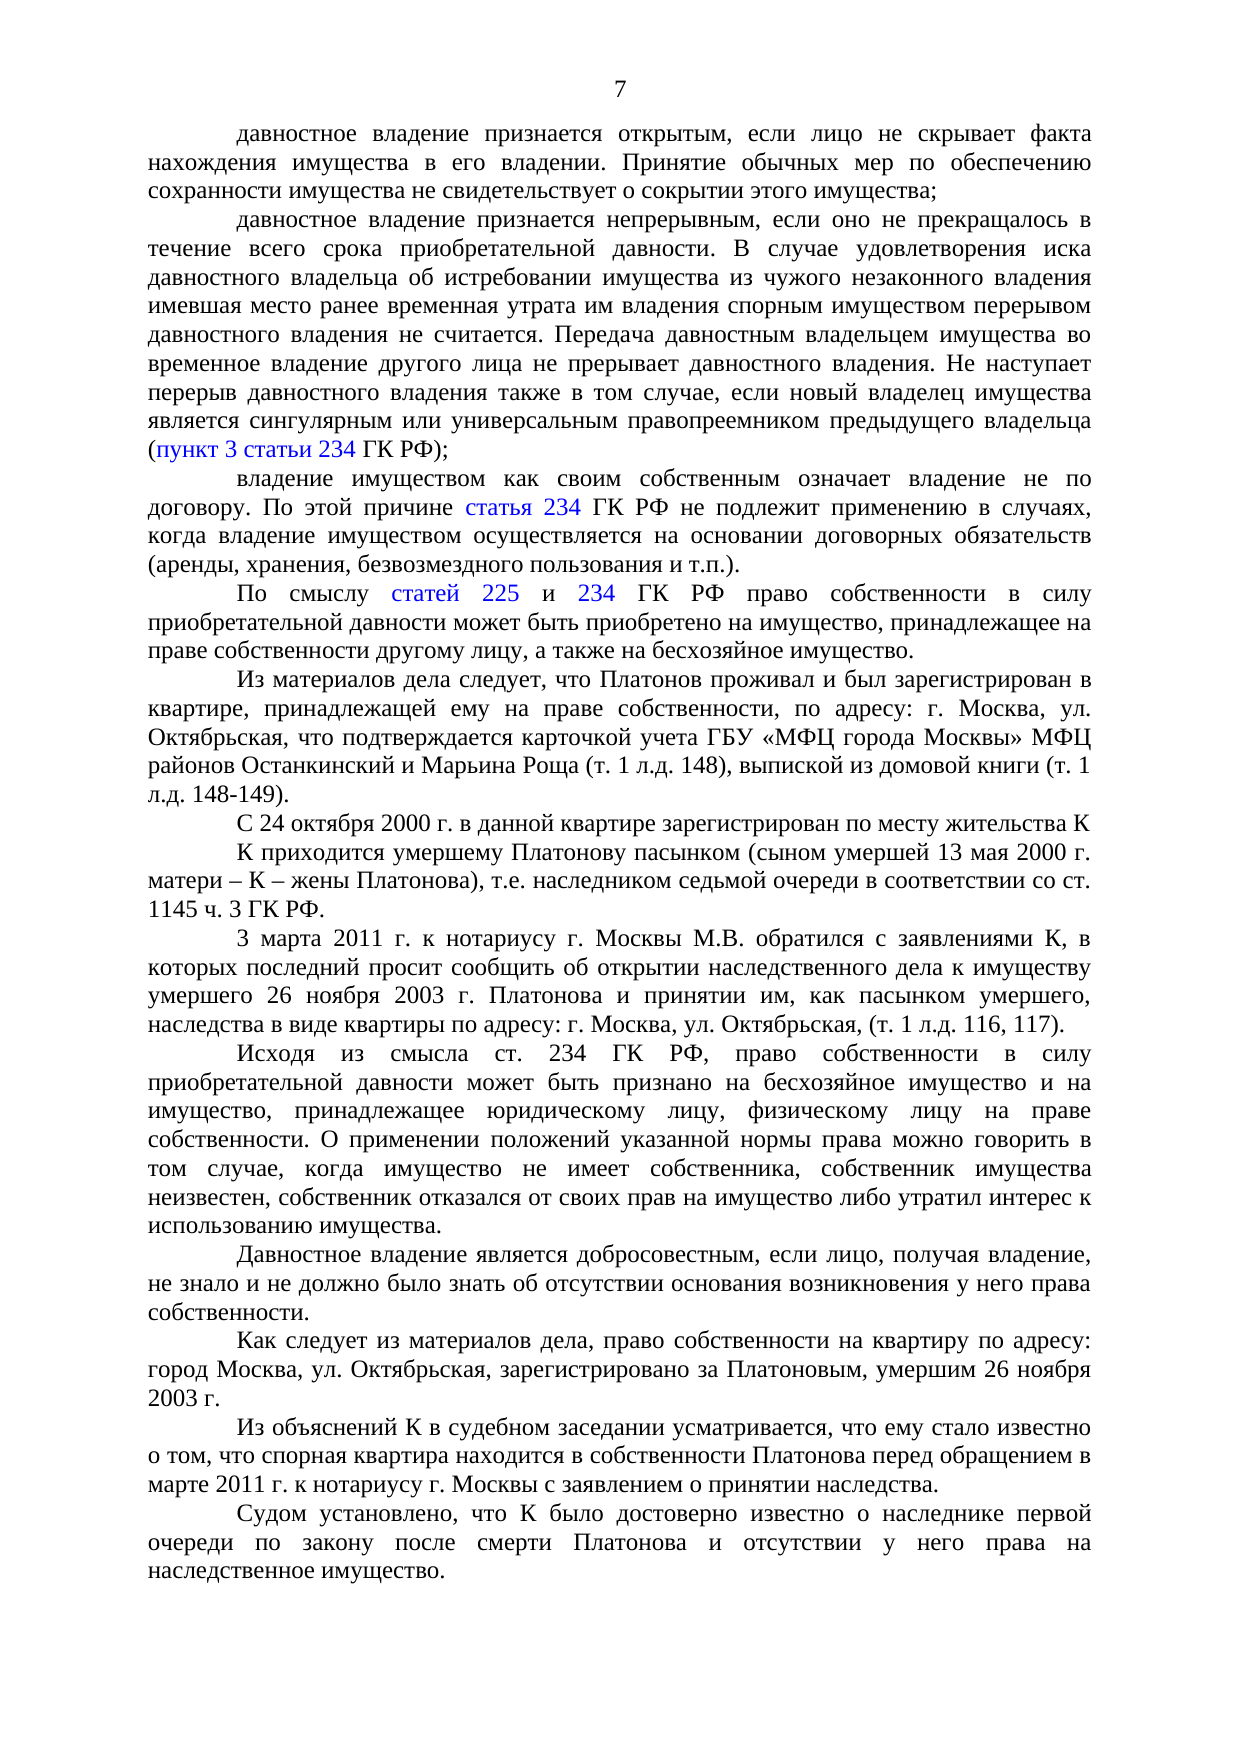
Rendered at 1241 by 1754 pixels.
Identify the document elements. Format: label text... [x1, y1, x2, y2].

text давностное владение признается открытым, если лицо не скрывает факта нахождения имущества в его владении. Принятие обычных мер по обеспечению сохранности имущества не свидетельствует о сокрытии этого имущества; [148, 118, 1092, 204]
text Из материалов дела следует, что Платонов проживал и был зарегистрирован в квартире, принадлежащей ему на праве собственности, по адресу: г. Москва, ул. Октябрьская, что подтверждается карточкой учета ГБУ «МФЦ города Москвы» МФЦ районов Останкинский и Марьина Роща (т. 1 л.д. 148), выпиской из домовой книги (т. 1 л.д. 148-149). [148, 664, 1092, 808]
text Давностное владение является добросовестным, если лицо, получая владение, не знало и не должно было знать об отсутствии основания возникновения у него права собственности. [148, 1239, 1092, 1326]
text По смыслу статей 225 и 234 ГК РФ право собственности в силу приобретательной давности может быть приобретено на имущество, принадлежащее на праве собственности другому лицу, а также на бесхозяйное имущество. [148, 578, 1092, 664]
text Судом установлено, что К было достоверно известно о наследнике первой очереди по закону после смерти Платонова и отсутствии у него права на наследственное имущество. [148, 1498, 1092, 1584]
text Исходя из смысла ст. 234 ГК РФ, право собственности в силу приобретательной давности может быть признано на бесхозяйное имущество и на имущество, принадлежащее юридическому лицу, физическому лицу на праве собственности. О применении положений указанной нормы права можно говорить в том случае, когда имущество не имеет собственника, собственник имущества неизвестен, собственник отказался от своих прав на имущество либо утратил интерес к использованию имущества. [148, 1038, 1092, 1239]
text К приходится умершему Платонову пасынком (сыном умершей 13 мая 2000 г. матери – К – жены Платонова), т.е. наследником седьмой очереди в соответствии со ст. 1145 ч. 3 ГК РФ. [148, 837, 1092, 923]
text владение имуществом как своим собственным означает владение не по договору. По этой причине статья 234 ГК РФ не подлежит применению в случаях, когда владение имуществом осуществляется на основании договорных обязательств (аренды, хранения, безвозмездного пользования и т.п.). [148, 463, 1092, 578]
text 3 марта 2011 г. к нотариусу г. Москвы М.В. обратился с заявлениями К, в которых последний просит сообщить об открытии наследственного дела к имуществу умершего 26 ноября 2003 г. Платонова и принятии им, как пасынком умершего, наследства в виде квартиры по адресу: г. Москва, ул. Октябрьская, (т. 1 л.д. 116, 117). [148, 923, 1092, 1038]
text давностное владение признается непрерывным, если оно не прекращалось в течение всего срока приобретательной давности. В случае удовлетворения иска давностного владельца об истребовании имущества из чужого незаконного владения имевшая место ранее временная утрата им владения спорным имуществом перерывом давностного владения не считается. Передача давностным владельцем имущества во временное владение другого лица не прерывает давностного владения. Не наступает перерыв давностного владения также в том случае, если новый владелец имущества является сингулярным или универсальным правопреемником предыдущего владельца (пункт 3 статьи 234 ГК РФ); [148, 204, 1092, 463]
text Из объяснений К в судебном заседании усматривается, что ему стало известно о том, что спорная квартира находится в собственности Платонова перед обращением в марте 2011 г. к нотариусу г. Москвы с заявлением о принятии наследства. [148, 1412, 1092, 1498]
text Как следует из материалов дела, право собственности на квартиру по адресу: город Москва, ул. Октябрьская, зарегистрировано за Платоновым, умершим 26 ноября 2003 г. [148, 1326, 1092, 1412]
text С 24 октября 2000 г. в данной квартире зарегистрирован по месту жительства К [148, 808, 1092, 837]
